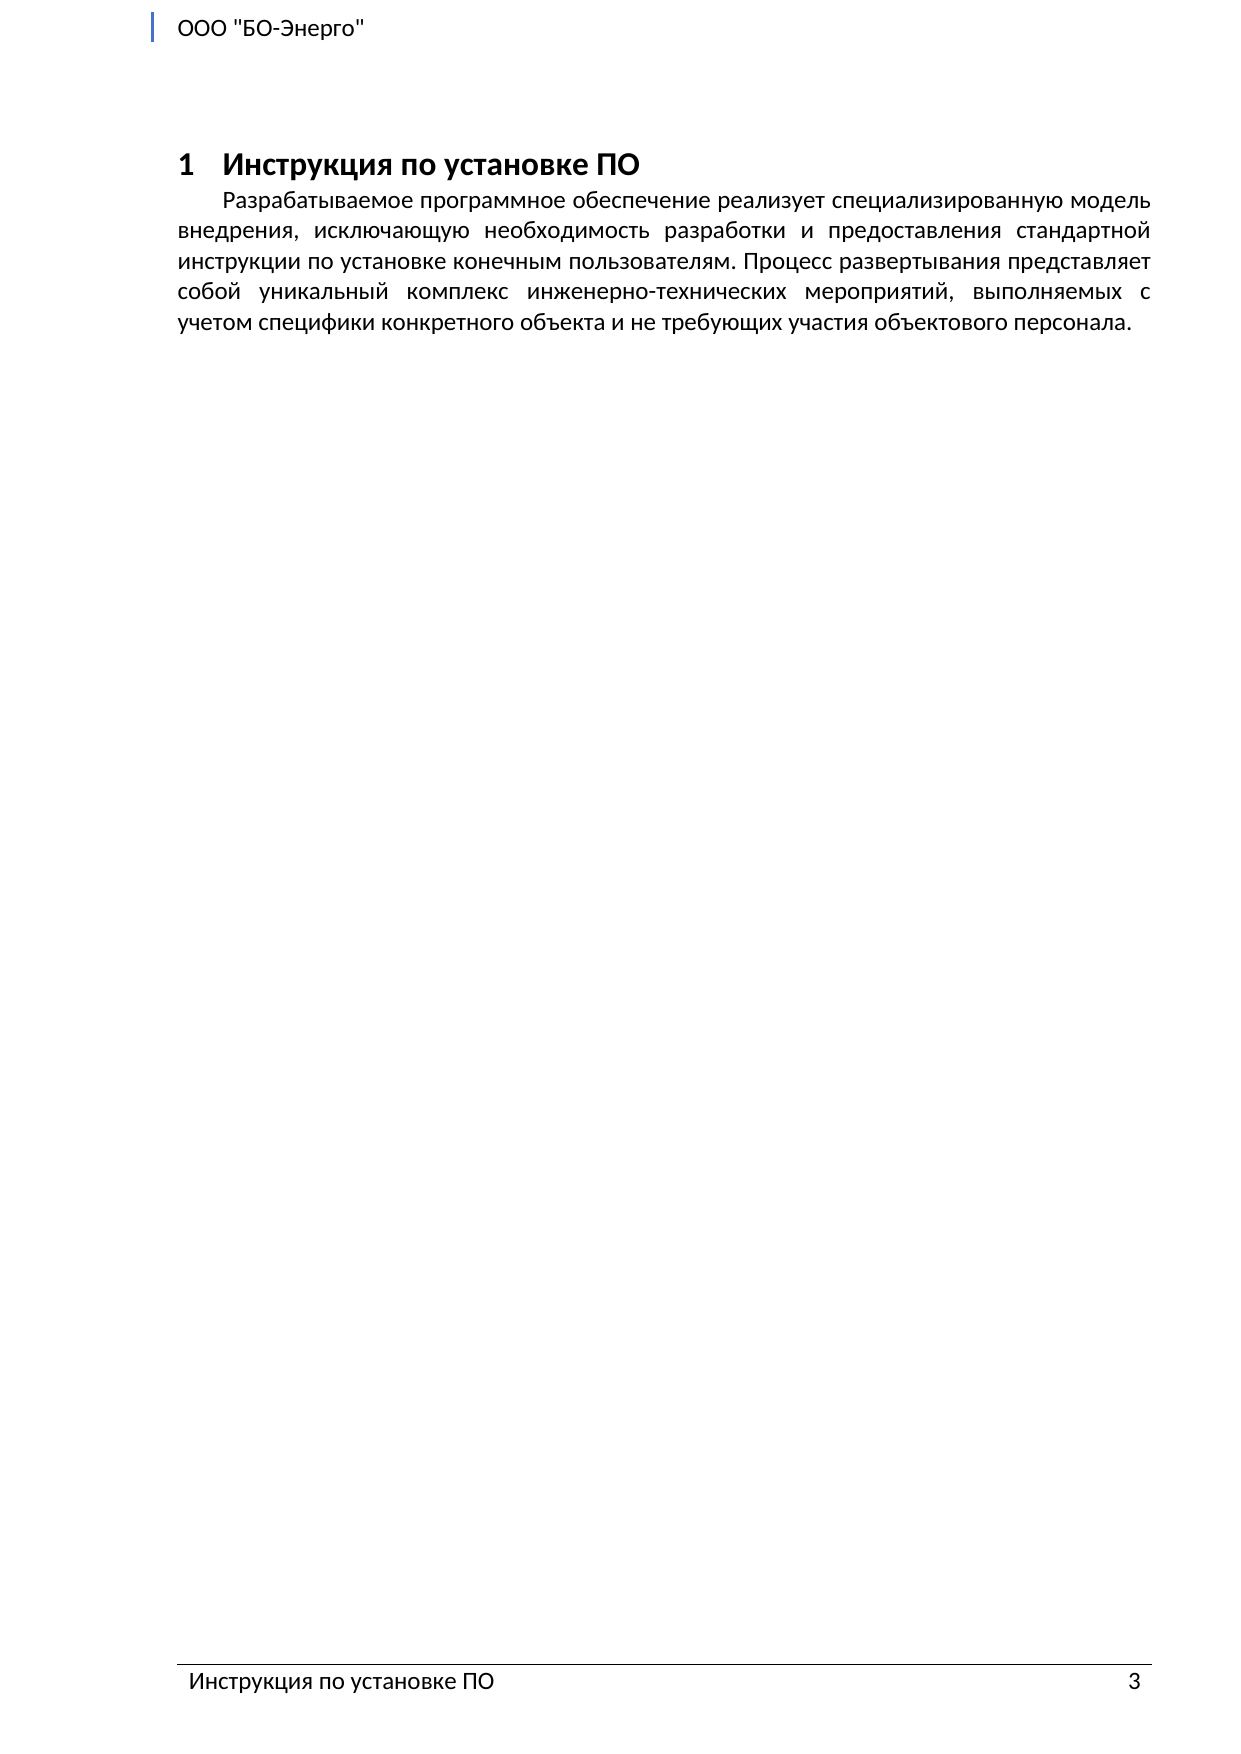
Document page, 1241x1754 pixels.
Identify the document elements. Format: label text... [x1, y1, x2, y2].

text Разрабатываемое программное обеспечение реализует специализированную модель внедрения, исключающую необходимость разработки и предоставления стандартной инструкции по установке конечным пользователям. Процесс развертывания представляет собой уникальный комплекс инженерно-технических мероприятий, выполняемых с учетом специфики конкретного объекта и не требующих участия объектового персонала. [177, 184, 1152, 336]
subtitle Инструкция по установке ПО [177, 143, 1152, 184]
